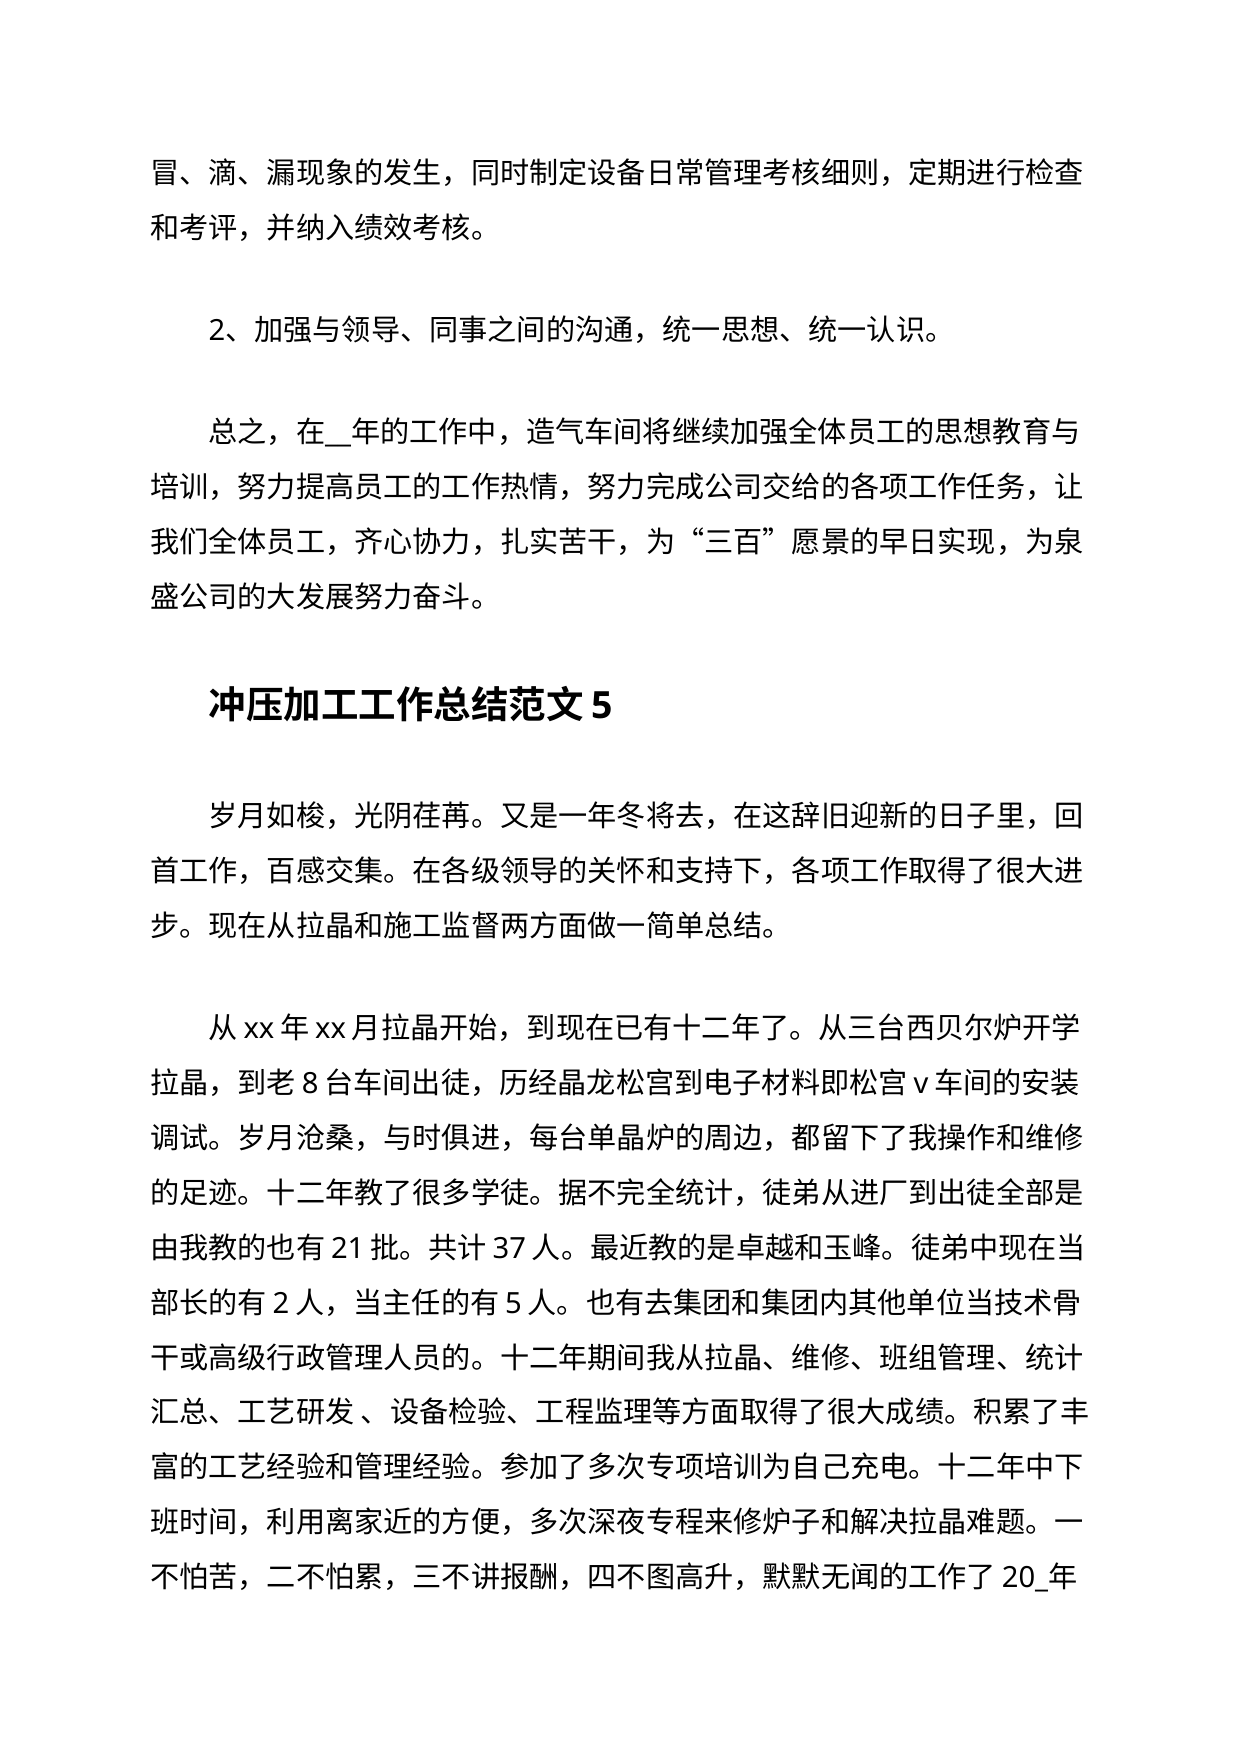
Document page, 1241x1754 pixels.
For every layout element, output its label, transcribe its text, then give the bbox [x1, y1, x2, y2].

text 总之，在__年的工作中，造气车间将继续加强全体员工的思想教育与培训，努力提高员工的工作热情，努力完成公司交给的各项工作任务，让我们全体员工，齐心协力，扎实苦干，为“三百”愿景的早日实现，为泉盛公司的大发展努力奋斗。 [150, 409, 1090, 616]
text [150, 150, 1090, 247]
text 冲压加工工作总结范文5 [150, 675, 1090, 730]
text 岁月如梭，光阴荏苒。又是一年冬将去，在这辞旧迎新的日子里，回首工作，百感交集。在各级领导的关怀和支持下，各项工作取得了很大进步。现在从拉晶和施工监督两方面做一简单总结。 [150, 793, 1090, 945]
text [150, 1004, 1090, 1596]
text 2、加强与领导、同事之间的沟通，统一思想、统一认识。 [150, 307, 1090, 349]
